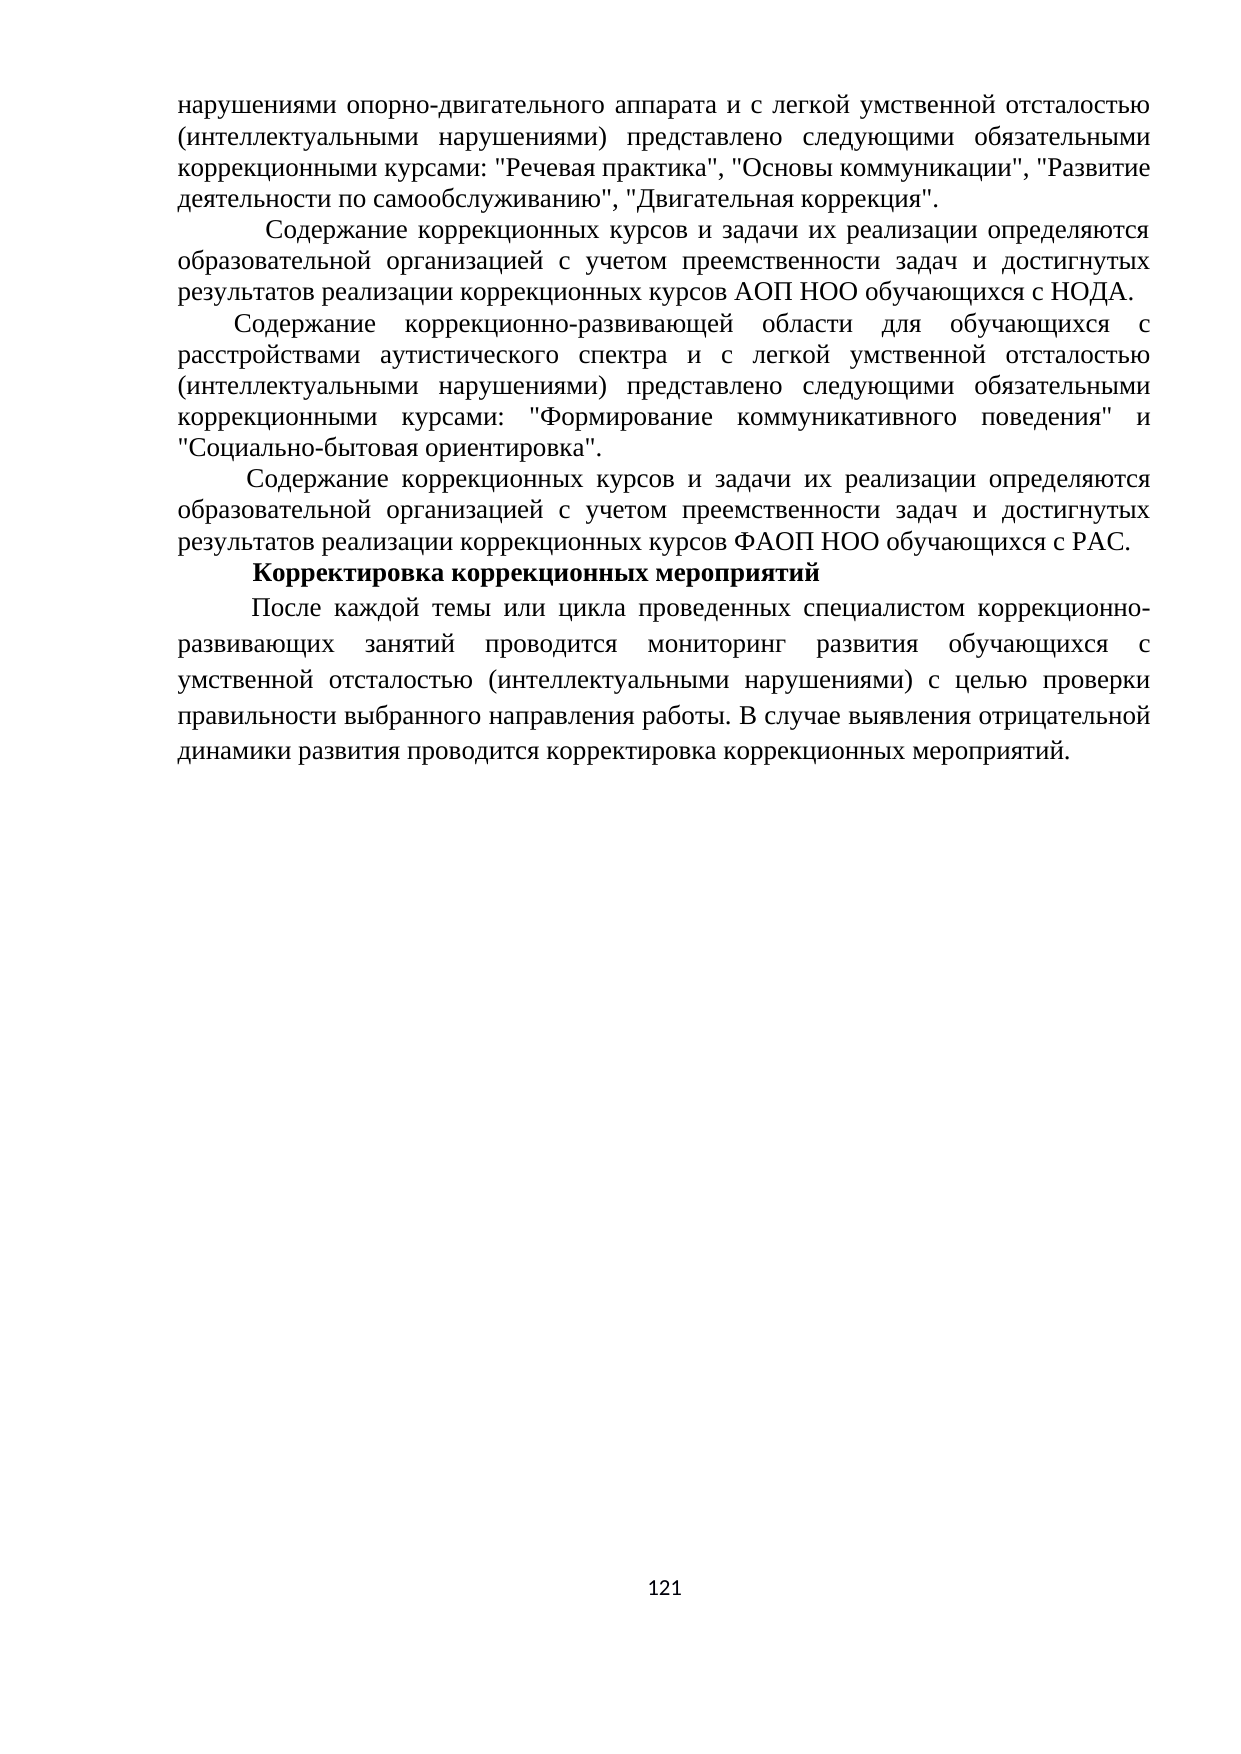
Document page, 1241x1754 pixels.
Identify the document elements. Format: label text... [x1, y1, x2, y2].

text Содержание коррекционных курсов и задачи их реализации определяются образовательной организацией с учетом преемственности задач и достигнутых результатов реализации коррекционных курсов ФАОП НОО обучающихся с РАС. [177, 462, 1152, 556]
text После каждой темы или цикла проведенных специалистом коррекционно-развивающих занятий проводится мониторинг развития обучающихся с умственной отсталостью (интеллектуальными нарушениями) с целью проверки правильности выбранного направления работы. В случае выявления отрицательной динамики развития проводится корректировка коррекционных мероприятий. [177, 592, 1152, 766]
text Корректировка коррекционных мероприятий [177, 556, 1152, 587]
text Содержание коррекционных курсов и задачи их реализации определяются образовательной организацией с учетом преемственности задач и достигнутых результатов реализации коррекционных курсов АОП НОО обучающихся с НОДА. [177, 213, 1152, 307]
text Содержание коррекционно-развивающей области для обучающихся с расстройствами аутистического спектра и с легкой умственной отсталостью (интеллектуальными нарушениями) представлено следующими обязательными коррекционными курсами: "Формирование коммуникативного поведения" и "Социально-бытовая ориентировка". [177, 307, 1152, 462]
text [177, 89, 1152, 213]
